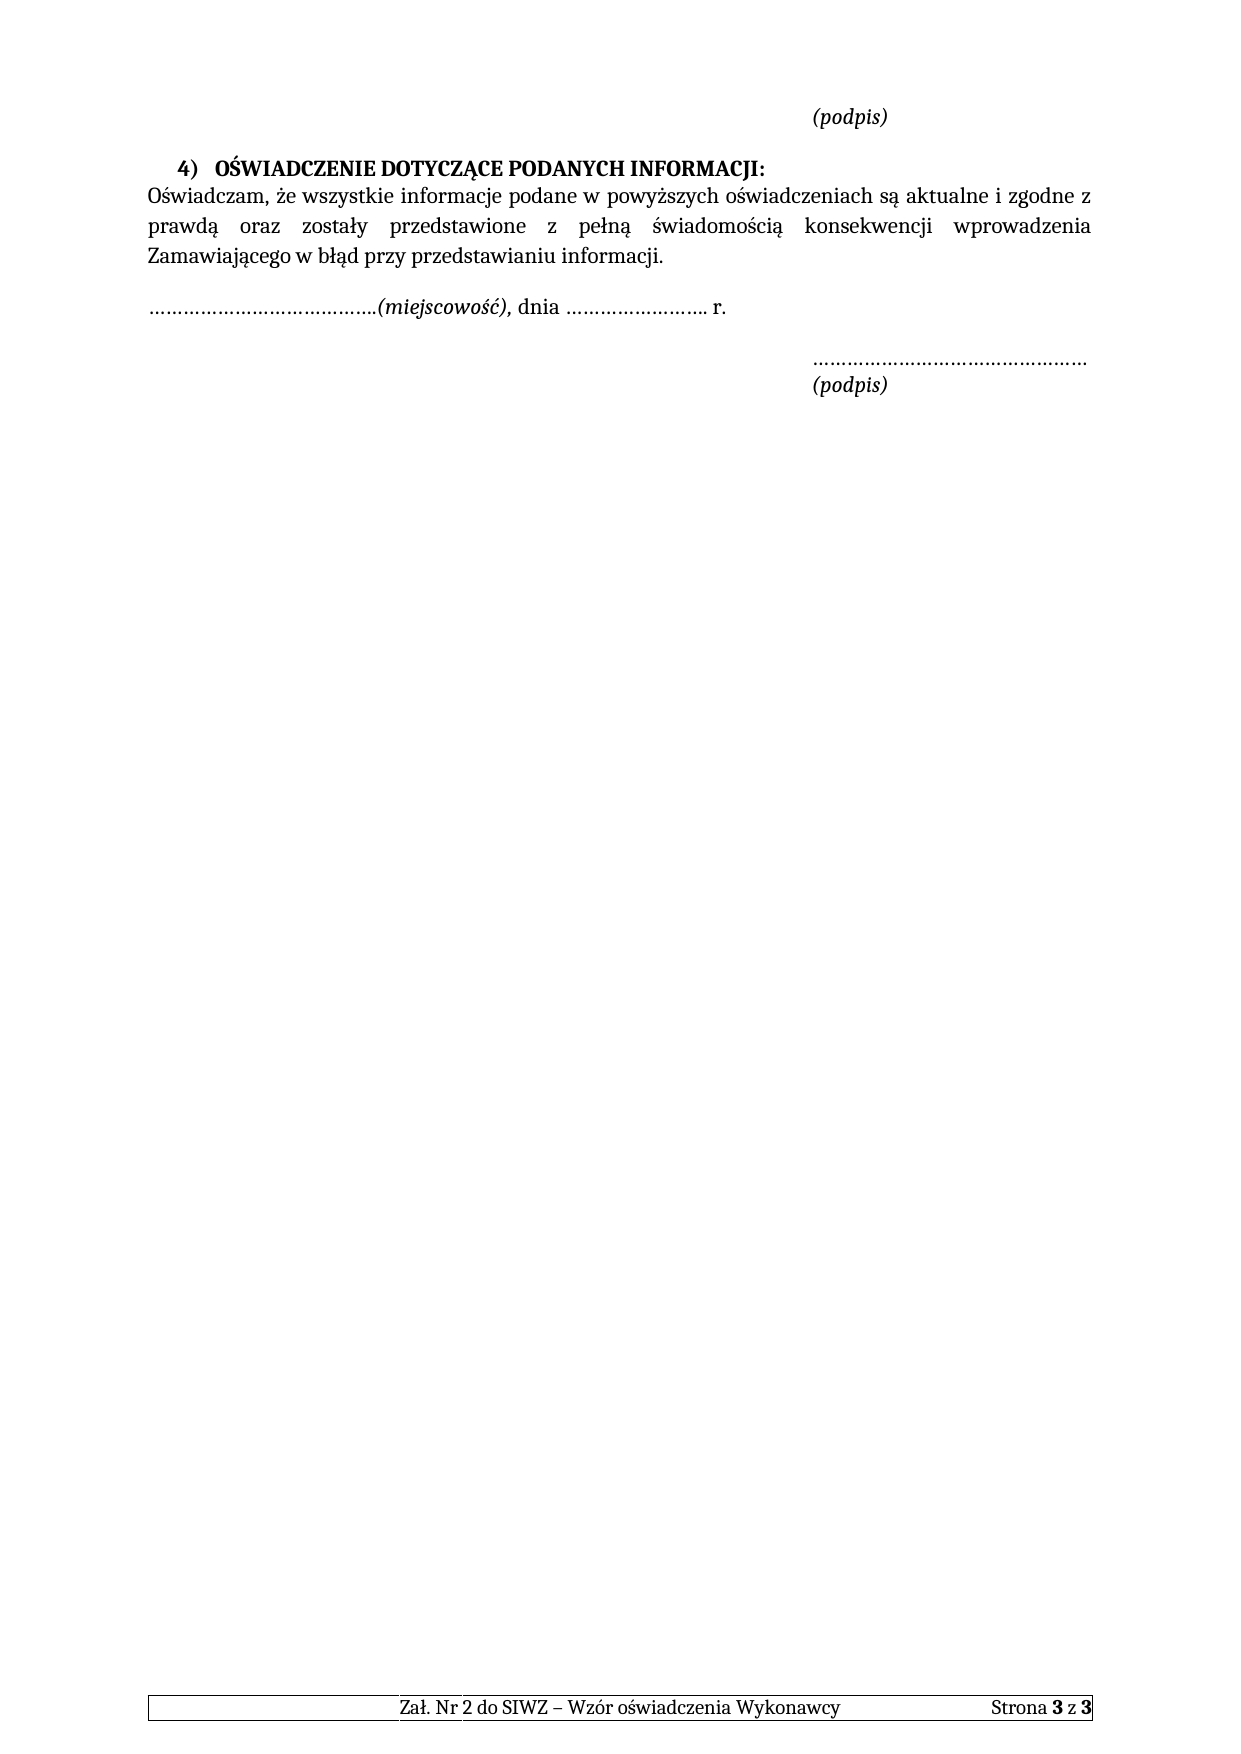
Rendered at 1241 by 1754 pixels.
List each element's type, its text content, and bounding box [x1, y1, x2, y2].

text (podpis) [148, 371, 1093, 398]
text ………………………………………… [148, 345, 1093, 371]
list OŚWIADCZENIE DOTYCZĄCE PODANYCH INFORMACJI: [177, 156, 1093, 182]
text Oświadczam, że wszystkie informacje podane w powyższych oświadczeniach są aktualne i zgodne z prawdą oraz zostały przedstawione z pełną świadomością konsekwencji wprowadzenia Zamawiającego w błąd przy przedstawianiu informacji. [148, 182, 1093, 269]
text ………………………………….(miejscowość), dnia ……………………. r. [148, 294, 1093, 320]
text (podpis) [148, 103, 1093, 130]
